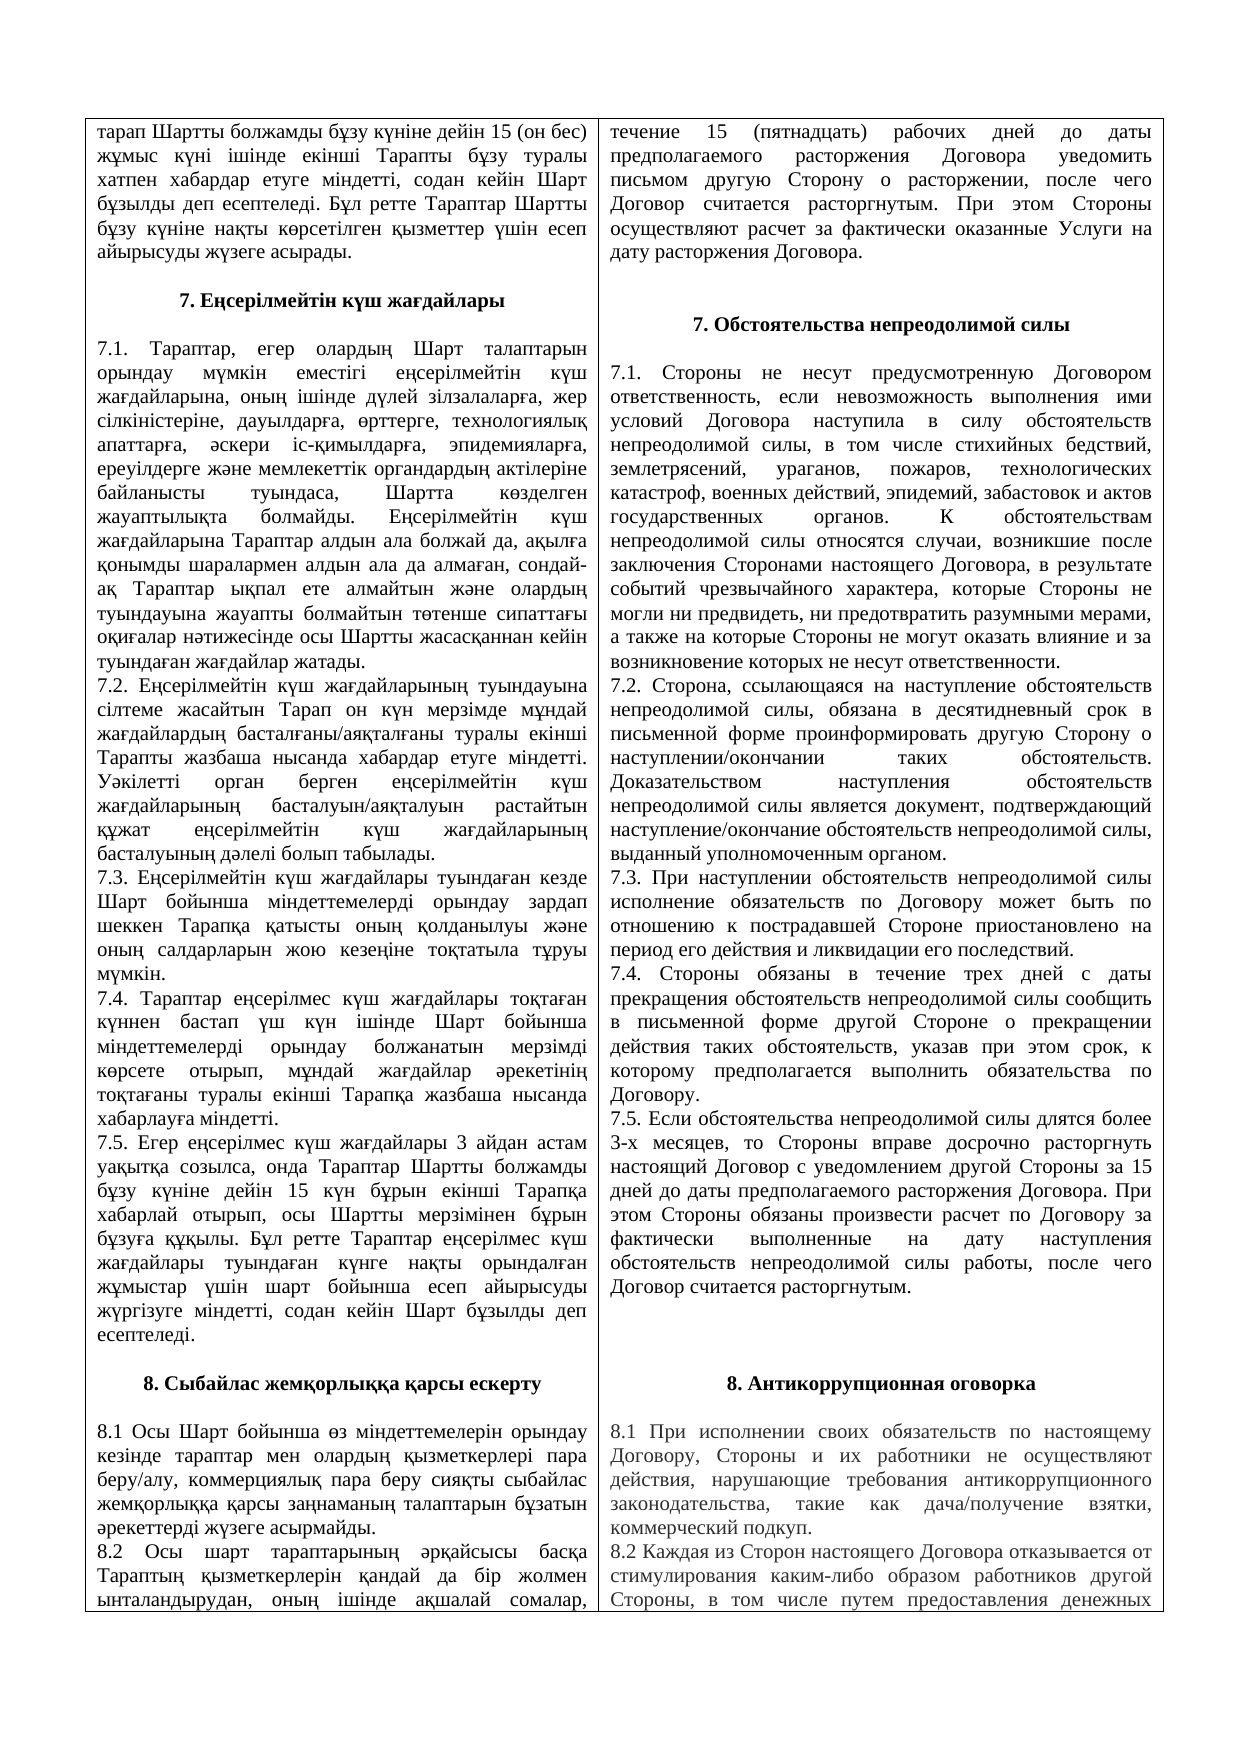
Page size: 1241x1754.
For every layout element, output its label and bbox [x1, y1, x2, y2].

table_header [86, 119, 598, 1611]
table_header [599, 119, 1163, 1611]
